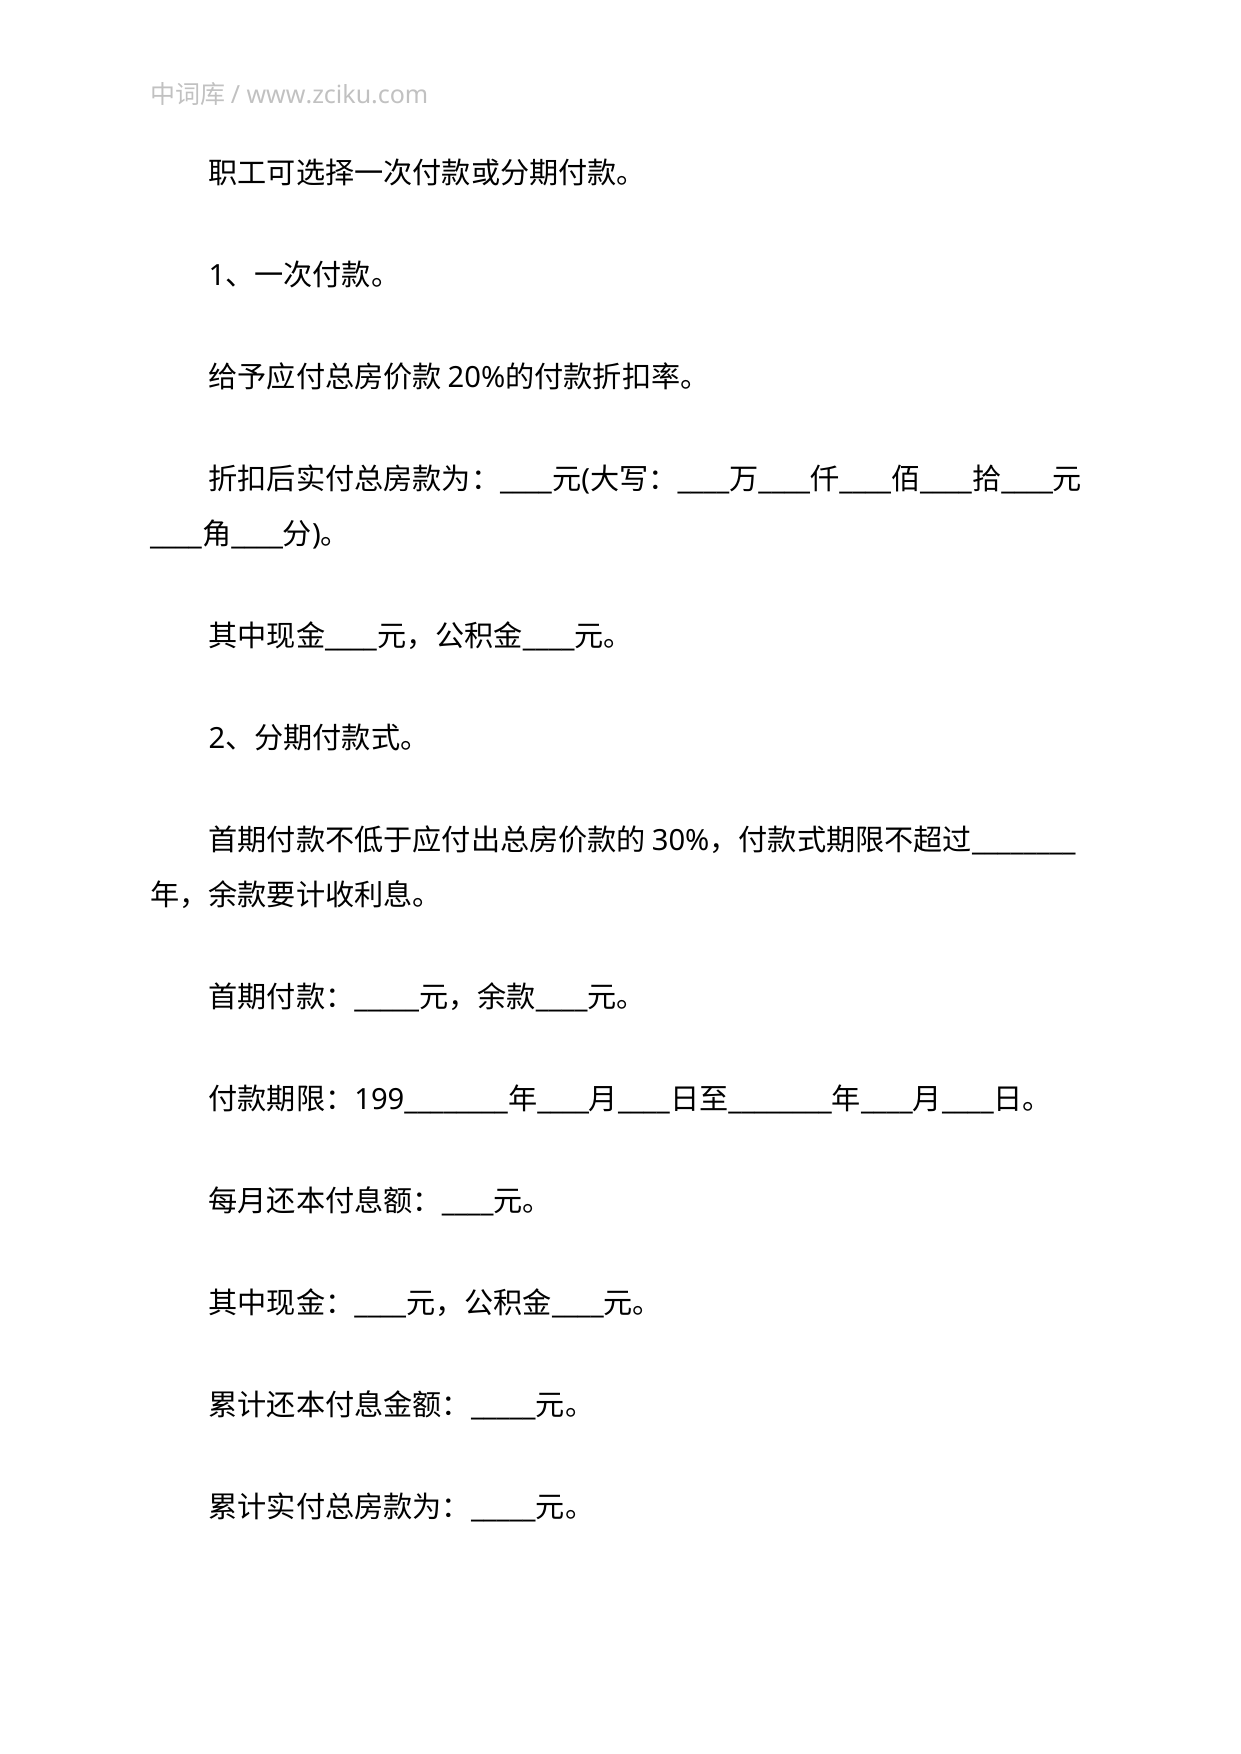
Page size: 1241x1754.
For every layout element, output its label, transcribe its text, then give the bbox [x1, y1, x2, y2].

text 给予应付总房价款20%的付款折扣率。 [150, 354, 1090, 396]
text 首期付款：_____元，余款____元。 [150, 973, 1090, 1016]
text 累计还本付息金额：_____元。 [150, 1381, 1090, 1424]
text 职工可选择一次付款或分期付款。 [150, 150, 1090, 192]
text 2、分期付款式。 [150, 715, 1090, 757]
text 其中现金____元，公积金____元。 [150, 613, 1090, 655]
text 首期付款不低于应付出总房价款的30%，付款式期限不超过________年，余款要计收利息。 [150, 817, 1090, 914]
text 每月还本付息额：____元。 [150, 1177, 1090, 1220]
text 付款期限：199________年____月____日至________年____月____日。 [150, 1075, 1090, 1118]
text 折扣后实付总房款为：____元(大写：____万____仟____佰____拾____元____角____分)。 [150, 456, 1090, 553]
text 其中现金：____元，公积金____元。 [150, 1279, 1090, 1322]
text 累计实付总房款为：_____元。 [150, 1483, 1090, 1526]
text 1、一次付款。 [150, 252, 1090, 294]
